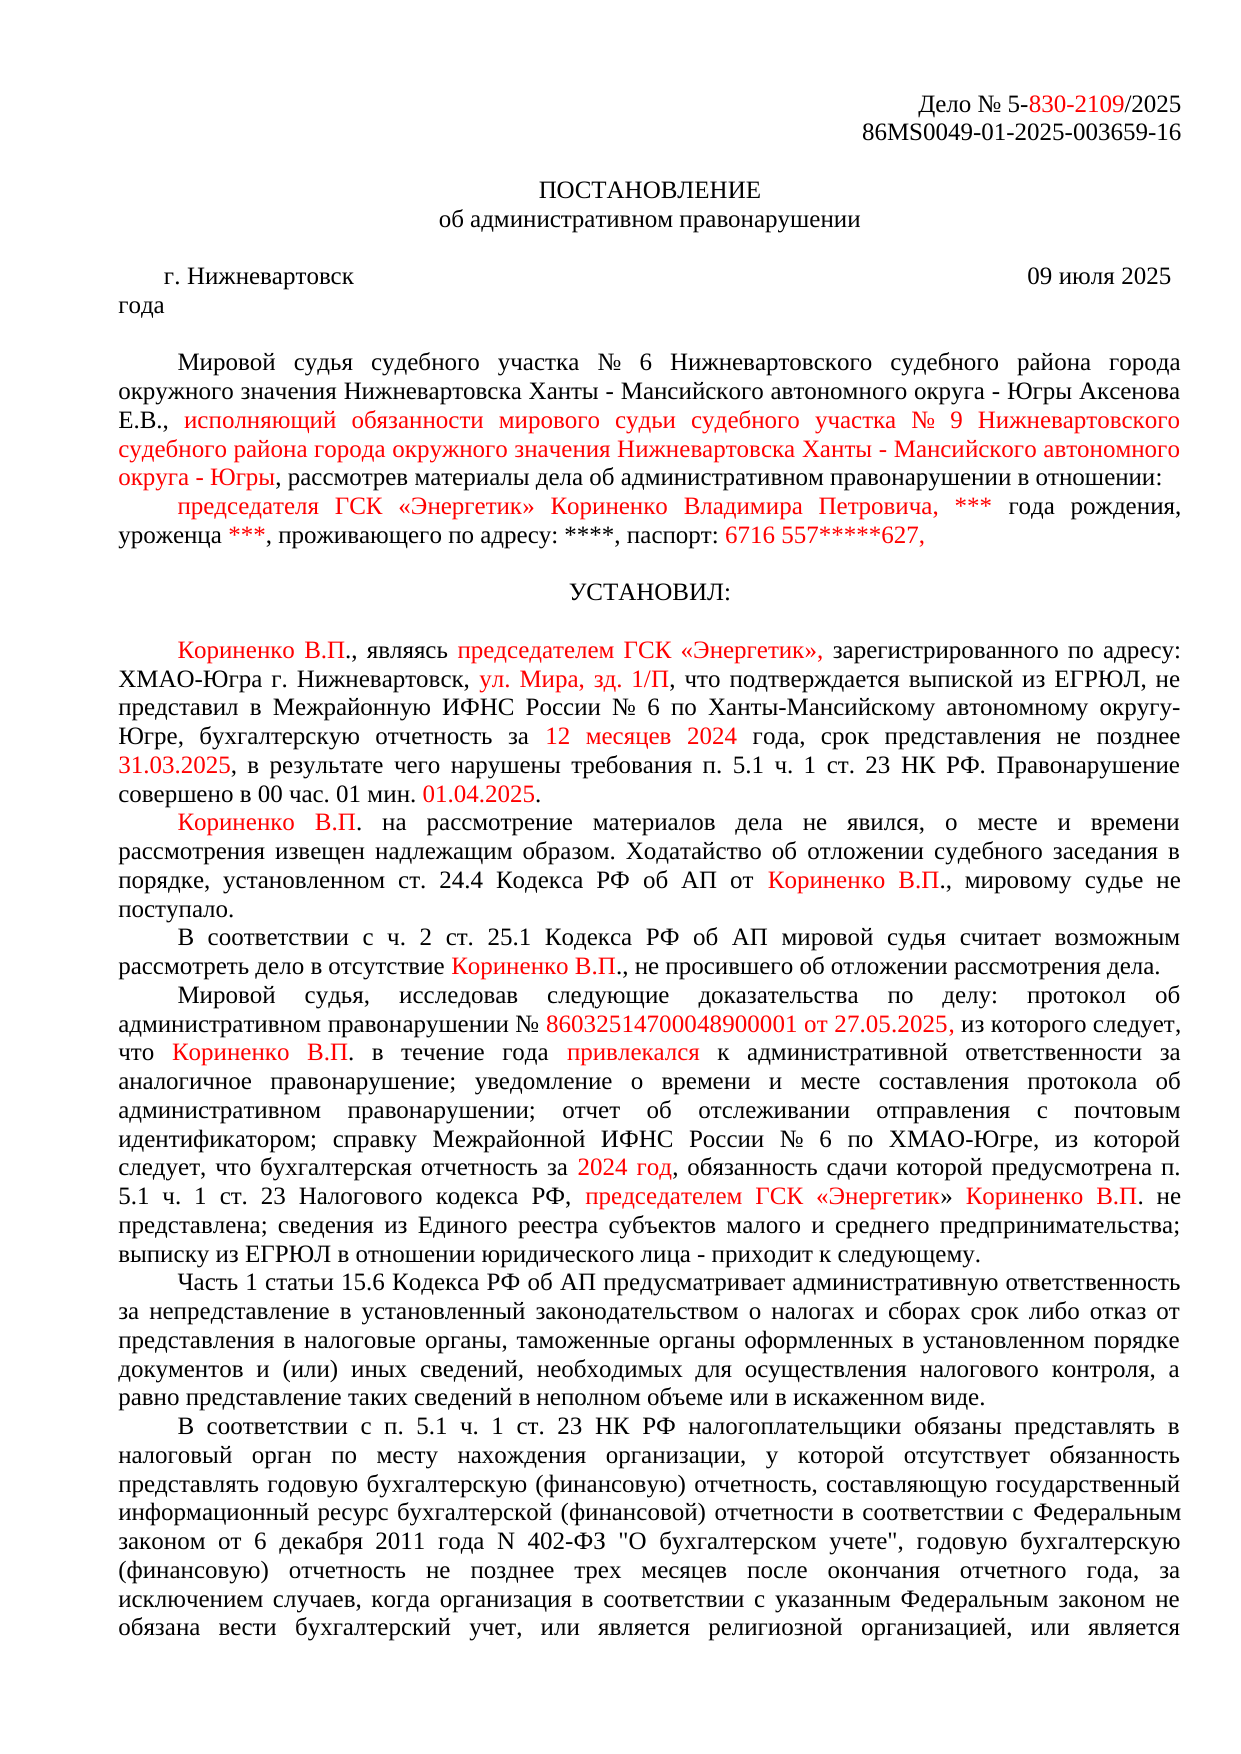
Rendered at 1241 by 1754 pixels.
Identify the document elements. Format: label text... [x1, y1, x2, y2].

text об административном правонарушении [118, 204, 1181, 232]
text УСТАНОВИЛ: [118, 577, 1181, 606]
text г. Нижневартовск 09 июля 2025 года [118, 261, 1181, 319]
text председателя ГСК «Энергетик» Кориненко Владимира Петровича, *** года рождения, уроженца ***, проживающего по адресу: ****, паспорт: 6716 557*****627, [118, 491, 1181, 549]
text Дело № 5-830-2109/2025 [118, 89, 1181, 117]
text Кориненко В.П. на рассмотрение материалов дела не явился, о месте и времени рассмотрения извещен надлежащим образом. Ходатайство об отложении судебного заседания в порядке, установленном ст. 24.4 Кодекса РФ об АП от Кориненко В.П., мировому судье не поступало. [118, 807, 1181, 922]
text ПОСТАНОВЛЕНИЕ [118, 175, 1181, 204]
text 86MS0049-01-2025-003659-16 [118, 117, 1181, 146]
text Кориненко В.П., являясь председателем ГСК «Энергетик», зарегистрированного по адресу: ХМАО-Югра г. Нижневартовск, ул. Мира, зд. 1/П, что подтверждается выпиской из ЕГРЮЛ, не представил в Межрайонную ИФНС России № 6 по Ханты-Мансийскому автономному округу-Югре, бухгалтерскую отчетность за 12 месяцев 2024 года, срок представления не позднее 31.03.2025, в результате чего нарушены требования п. 5.1 ч. 1 ст. 23 НК РФ. Правонарушение совершено в 00 час. 01 мин. 01.04.2025. [118, 635, 1181, 807]
text В соответствии с ч. 2 ст. 25.1 Кодекса РФ об АП мировой судья считает возможным рассмотреть дело в отсутствие Кориненко В.П., не просившего об отложении рассмотрения дела. [118, 922, 1181, 980]
text Мировой судья судебного участка № 6 Нижневартовского судебного района города окружного значения Нижневартовска Ханты - Мансийского автономного округа - Югры Аксенова Е.В., исполняющий обязанности мирового судьи судебного участка № 9 Нижневартовского судебного района города окружного значения Нижневартовска Ханты - Мансийского автономного округа - Югры, рассмотрев материалы дела об административном правонарушении в отношении: [118, 347, 1181, 491]
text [118, 1411, 1181, 1641]
text Часть 1 статьи 15.6 Кодекса РФ об АП предусматривает административную ответственность за непредставление в установленный законодательством о налогах и сборах срок либо отказ от представления в налоговые органы, таможенные органы оформленных в установленном порядке документов и (или) иных сведений, необходимых для осуществления налогового контроля, а равно представление таких сведений в неполном объеме или в искаженном виде. [118, 1267, 1181, 1411]
text Мировой судья, исследовав следующие доказательства по делу: протокол об административном правонарушении № 86032514700048900001 от 27.05.2025, из которого следует, что Кориненко В.П. в течение года привлекался к административной ответственности за аналогичное правонарушение; уведомление о времени и месте составления протокола об административном правонарушении; отчет об отслеживании отправления с почтовым идентификатором; справку Межрайонной ИФНС России № 6 по ХМАО-Югре, из которой следует, что бухгалтерская отчетность за 2024 год, обязанность сдачи которой предусмотрена п. 5.1 ч. 1 ст. 23 Налогового кодекса РФ, председателем ГСК «Энергетик» Кориненко В.П. не представлена; сведения из Единого реестра субъектов малого и среднего предпринимательства; выписку из ЕГРЮЛ в отношении юридического лица - приходит к следующему. [118, 980, 1181, 1267]
